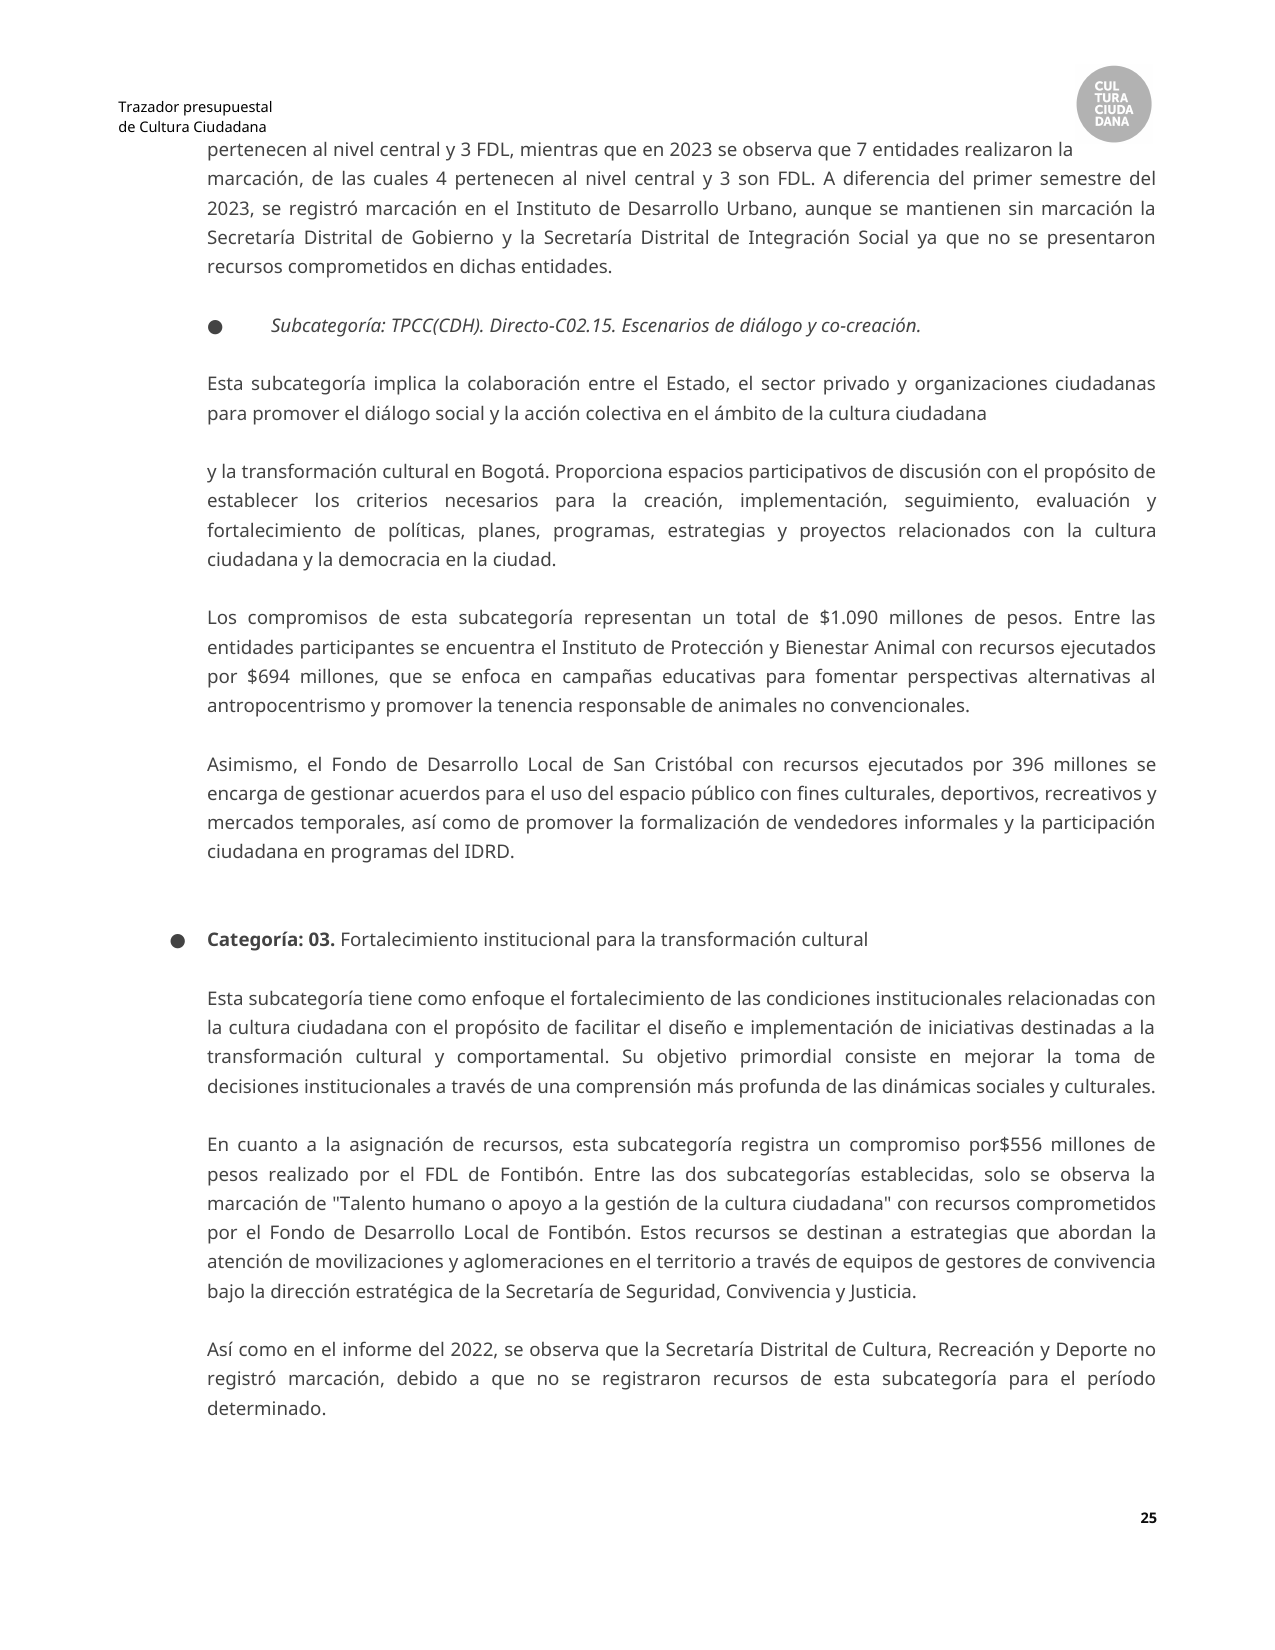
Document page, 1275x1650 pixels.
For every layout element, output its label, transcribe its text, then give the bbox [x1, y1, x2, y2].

text Esta subcategoría implica la colaboración entre el Estado, el sector privado y organizaciones ciudadanas para promover el diálogo social y la acción colectiva en el ámbito de la cultura ciudadana [207, 371, 1157, 425]
subtitle Subcategoría: TPCC(CDH). Directo-C02.15. Escenarios de diálogo y co-creación. [207, 312, 1157, 337]
subtitle Categoría: 03. Fortalecimiento institucional para la transformación cultural [169, 927, 1157, 952]
text En cuanto a la asignación de recursos, esta subcategoría registra un compromiso por$556 millones de pesos realizado por el FDL de Fontibón. Entre las dos subcategorías establecidas, solo se observa la marcación de "Talento humano o apoyo a la gestión de la cultura ciudadana" con recursos comprometidos por el Fondo de Desarrollo Local de Fontibón. Estos recursos se destinan a estrategias que abordan la atención de movilizaciones y aglomeraciones en el territorio a través de equipos de gestores de convivencia bajo la dirección estratégica de la Secretaría de Seguridad, Convivencia y Justicia. [207, 1132, 1157, 1303]
text Asimismo, el Fondo de Desarrollo Local de San Cristóbal con recursos ejecutados por 396 millones se encarga de gestionar acuerdos para el uso del espacio público con fines culturales, deportivos, recreativos y mercados temporales, así como de promover la formalización de vendedores informales y la participación ciudadana en programas del IDRD. [207, 751, 1157, 864]
picture [1075, 64, 1153, 136]
text Los compromisos de esta subcategoría representan un total de $1.090 millones de pesos. Entre las entidades participantes se encuentra el Instituto de Protección y Bienestar Animal con recursos ejecutados por $694 millones, que se enfoca en campañas educativas para fomentar perspectivas alternativas al antropocentrismo y promover la tenencia responsable de animales no convencionales. [207, 605, 1157, 718]
text Esta subcategoría tiene como enfoque el fortalecimiento de las condiciones institucionales relacionadas con la cultura ciudadana con el propósito de facilitar el diseño e implementación de iniciativas destinadas a la transformación cultural y comportamental. Su objetivo primordial consiste en mejorar la toma de decisiones institucionales a través de una comprensión más profunda de las dinámicas sociales y culturales. [207, 985, 1157, 1098]
text Así como en el informe del 2022, se observa que la Secretaría Distrital de Cultura, Recreación y Deporte no registró marcación, debido a que no se registraron recursos de esta subcategoría para el período determinado. [207, 1336, 1157, 1421]
text y la transformación cultural en Bogotá. Proporciona espacios participativos de discusión con el propósito de establecer los criterios necesarios para la creación, implementación, seguimiento, evaluación y fortalecimiento de políticas, planes, programas, estrategias y proyectos relacionados con la cultura ciudadana y la democracia en la ciudad. [207, 458, 1157, 572]
